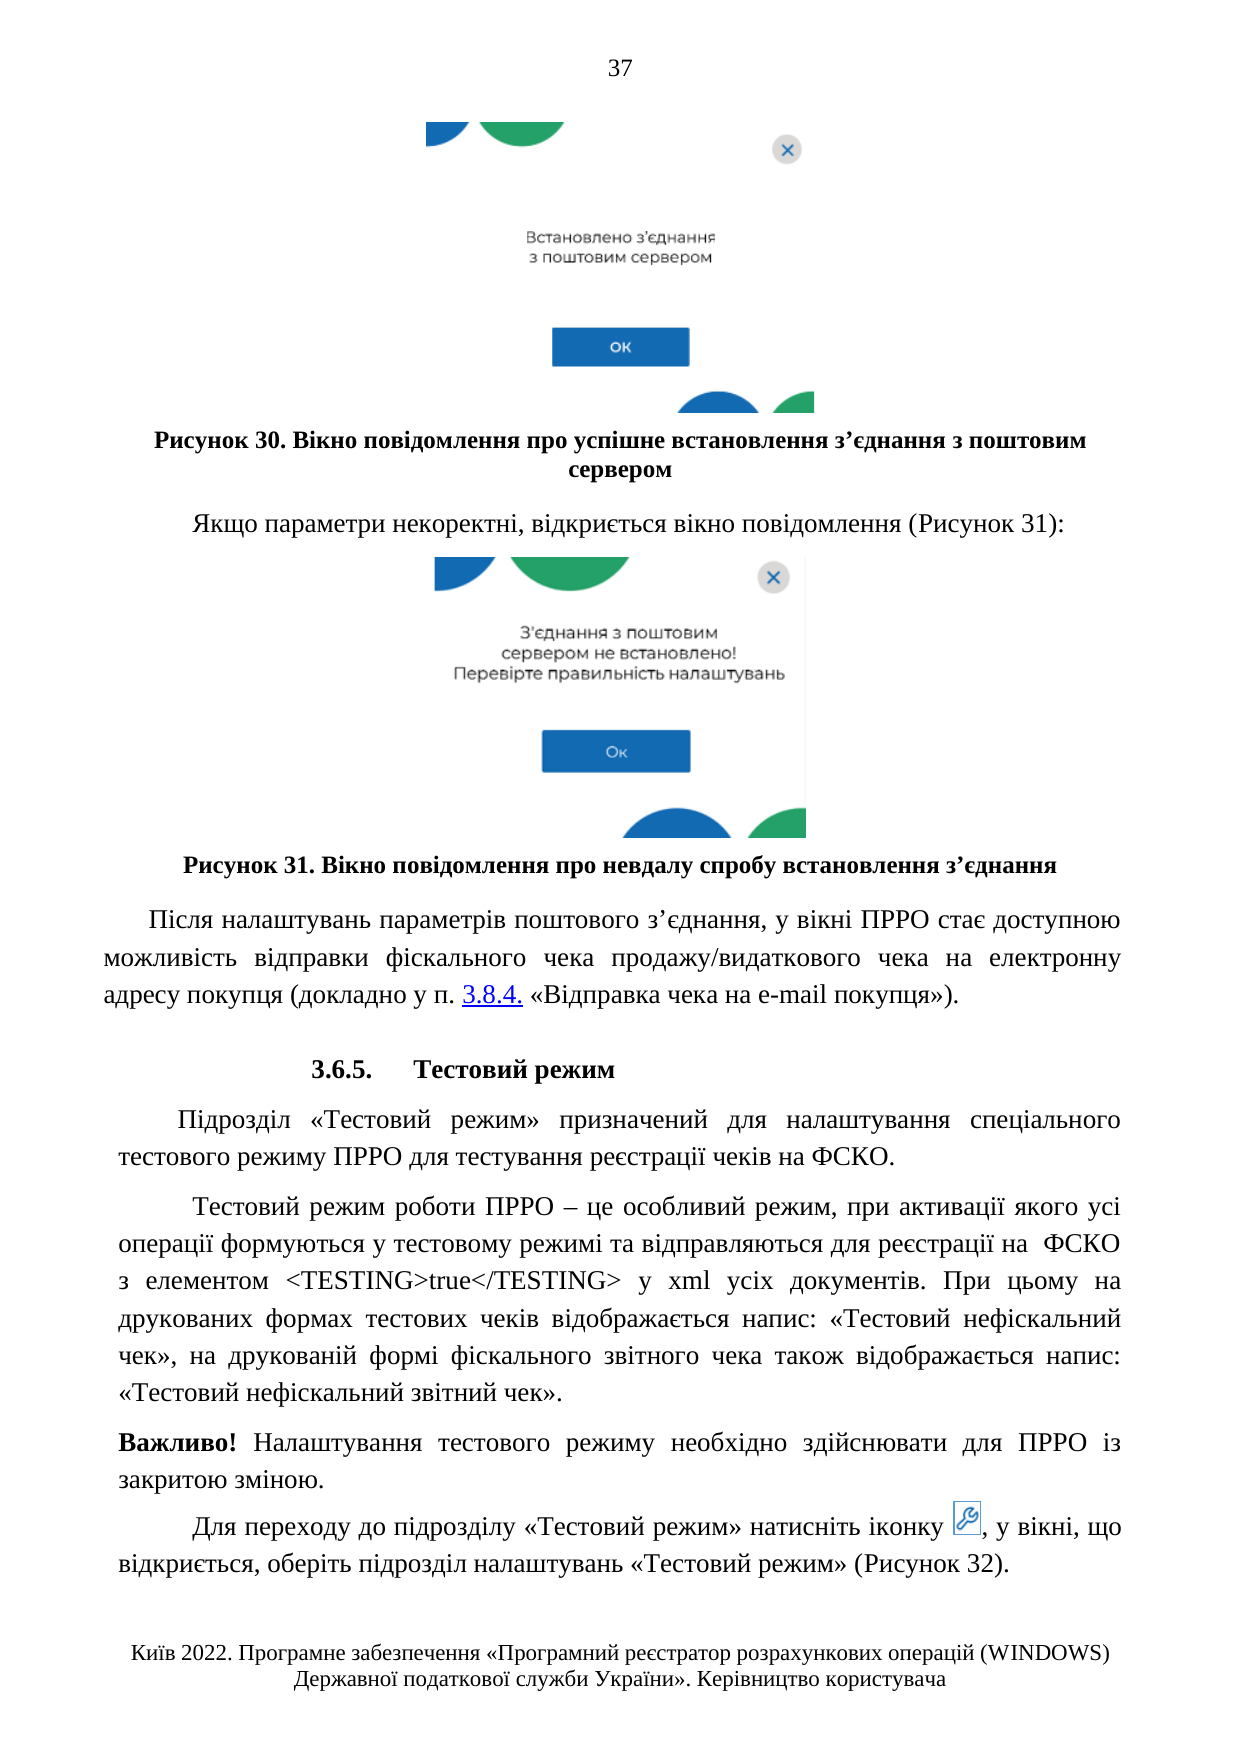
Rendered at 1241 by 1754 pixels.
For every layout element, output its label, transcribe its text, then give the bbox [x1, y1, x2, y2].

picture [426, 122, 815, 413]
text Рисунок 30. Вікно повідомлення про успішне встановлення з’єднання з поштовим сервером [118, 425, 1122, 483]
text Після налаштувань параметрів поштового з’єднання, у вікні ПРРО стає доступною можливість відправки фіскального чека продажу/видаткового чека на електронну адресу покупця (докладно у п. 3.8.4. «Відправка чека на e-mail покупця»). [103, 904, 1122, 1009]
text Якщо параметри некоректні, відкриється вікно повідомлення (Рисунок 31): [118, 508, 1122, 539]
text Для переходу до підрозділу «Тестовий режим» натисніть іконку , у вікні, що відкриється, оберіть підрозділ налаштувань «Тестовий режим» (Рисунок 32). [118, 1501, 1122, 1578]
subtitle Тестовий режим [237, 1053, 1122, 1084]
text Підрозділ «Тестовий режим» призначений для налаштування спеціального тестового режиму ПРРО для тестування реєстрації чеків на ФСКО. [118, 1103, 1122, 1171]
picture [434, 557, 806, 838]
text Рисунок 31. Вікно повідомлення про невдалу спробу встановлення з’єднання [118, 850, 1122, 879]
text Тестовий режим роботи ПРРО – це особливий режим, при активації якого усі операції формуються у тестовому режимі та відправляються для реєстрації на ФСКО з елементом <TESTING>true</TESTING> у xml усіх документів. При цьому на друкованих формах тестових чеків відображається напис: «Тестовий нефіскальний чек», на друкованій формі фіскального звітного чека також відображається напис: «Тестовий нефіскальний звітний чек». [118, 1190, 1122, 1407]
text Важливо! Налаштування тестового режиму необхідно здійснювати для ПРРО із закритою зміною. [118, 1426, 1122, 1494]
picture [955, 1502, 980, 1534]
